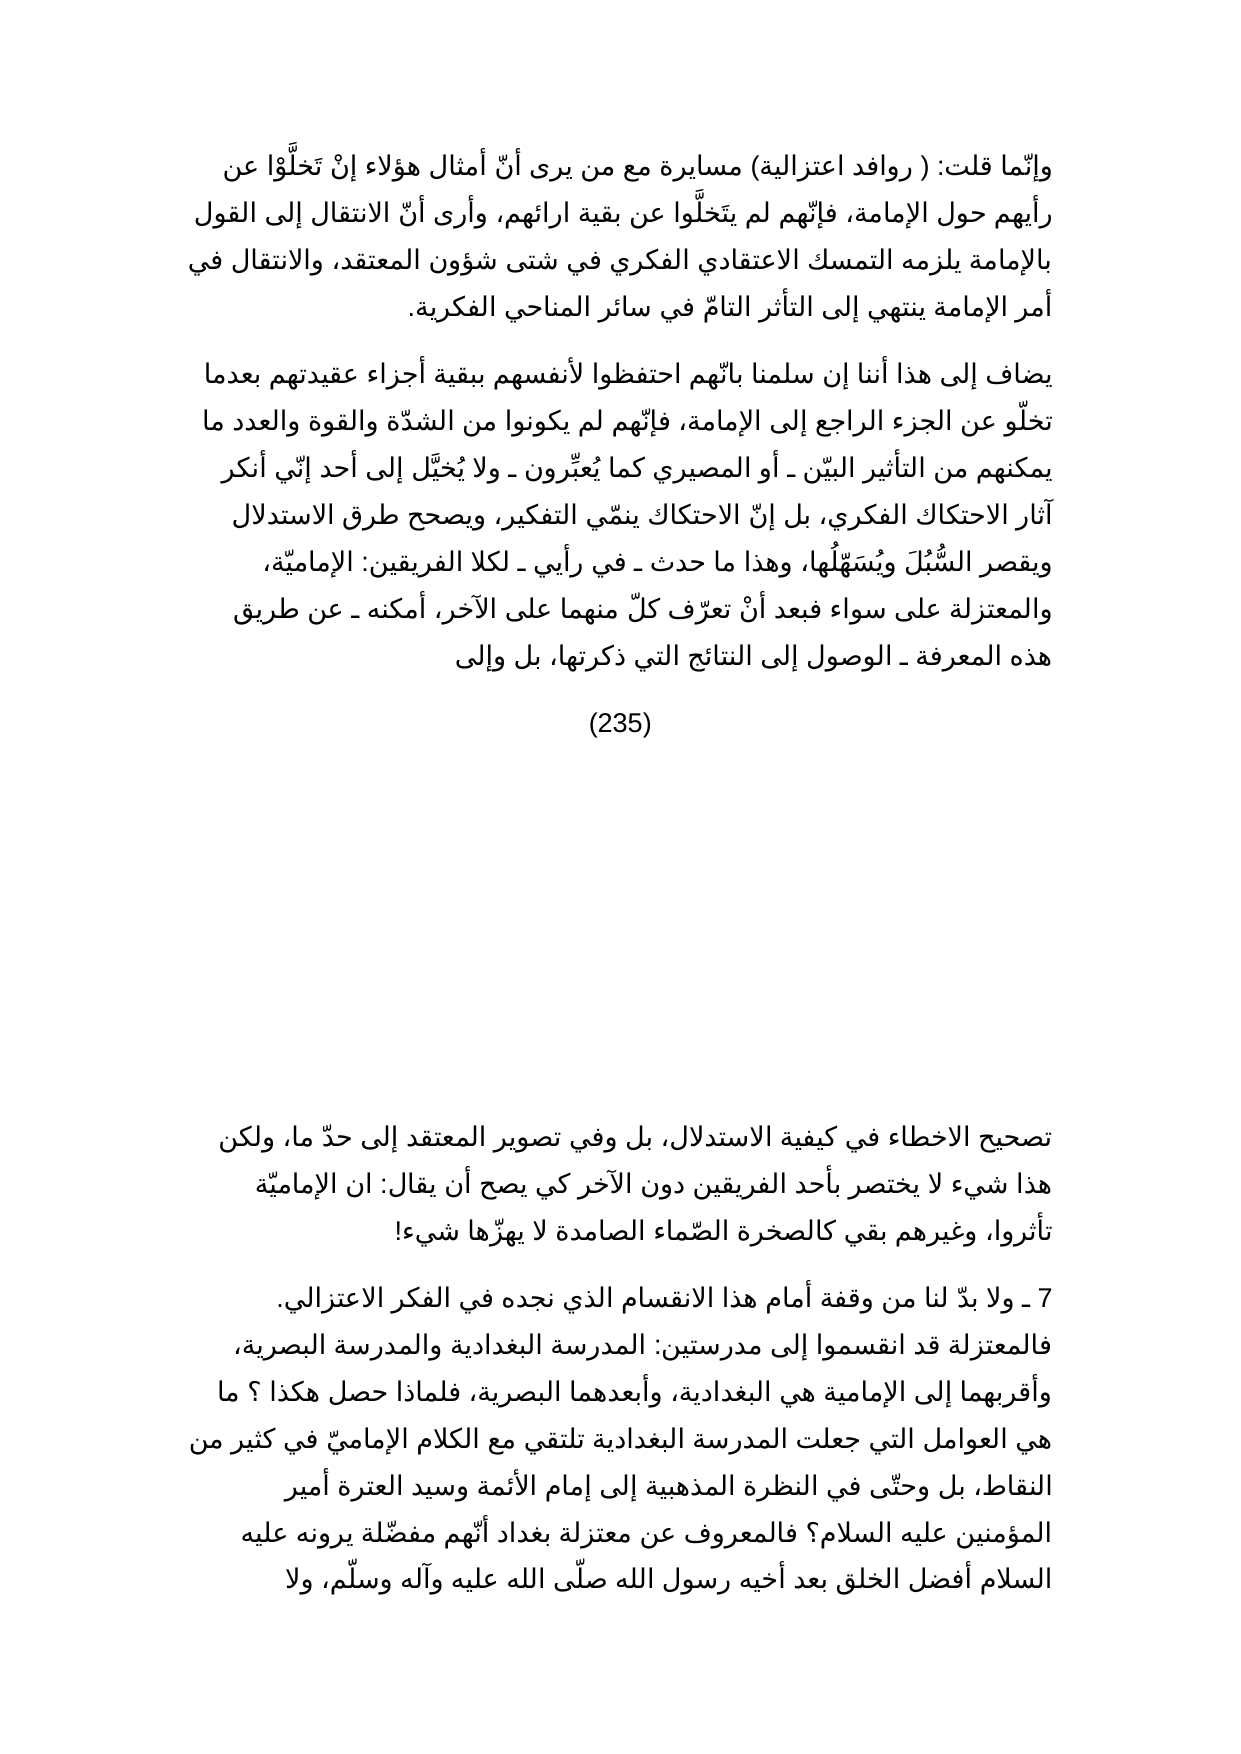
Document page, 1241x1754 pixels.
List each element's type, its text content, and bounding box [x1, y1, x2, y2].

text وإنّما قلت: ( روافد اعتزالية) مسايرة مع من يرى أنّ أمثال هؤلاء إنْ تَخلَّوْا عن رأيهم حول الإمامة، فإنّهم لم يتَخلَّوا عن بقية ارائهم، وأرى أنّ الانتقال إلى القول بالإمامة يلزمه التمسك الاعتقادي الفكري في شتى شؤون المعتقد، والانتقال في أمر الإمامة ينتهي إلى التأثر التامّ في سائر المناحي الفكرية. [187, 150, 1053, 322]
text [187, 1282, 1053, 1595]
text يضاف إلى هذا أننا إن سلمنا بانّهم احتفظوا لأنفسهم ببقية أجزاء عقيدتهم بعدما تخلّو عن الجزء الراجع إلى الإمامة، فإنّهم لم يكونوا من الشدّة والقوة والعدد ما يمكنهم من التأثير البيّن ـ أو المصيري كما يُعبِّرون ـ ولا يُخيَّل إلى أحد إنّي أنكر آثار الاحتكاك الفكري، بل إنّ الاحتكاك ينمّي التفكير، ويصحح طرق الاستدلال ويقصر السُّبُلَ ويُسَهّلُها، وهذا ما حدث ـ في رأيي ـ لكلا الفريقين: الإماميّة، والمعتزلة على سواء فبعد أنْ تعرّف كلّ منهما على الآخر، أمكنه ـ عن طريق هذه المعرفة ـ الوصول إلى النتائج التي ذكرتها، بل وإلى [187, 358, 1053, 671]
text (235) [187, 707, 1053, 738]
text تصحيح الاخطاء في كيفية الاستدلال، بل وفي تصوير المعتقد إلى حدّ ما، ولكن هذا شيء لا يختصر بأحد الفريقين دون الآخر كي يصح أن يقال: ان الإماميّة تأثروا، وغيرهم بقي كالصخرة الصّماء الصامدة لا يهزّها شيء! [187, 1121, 1053, 1246]
